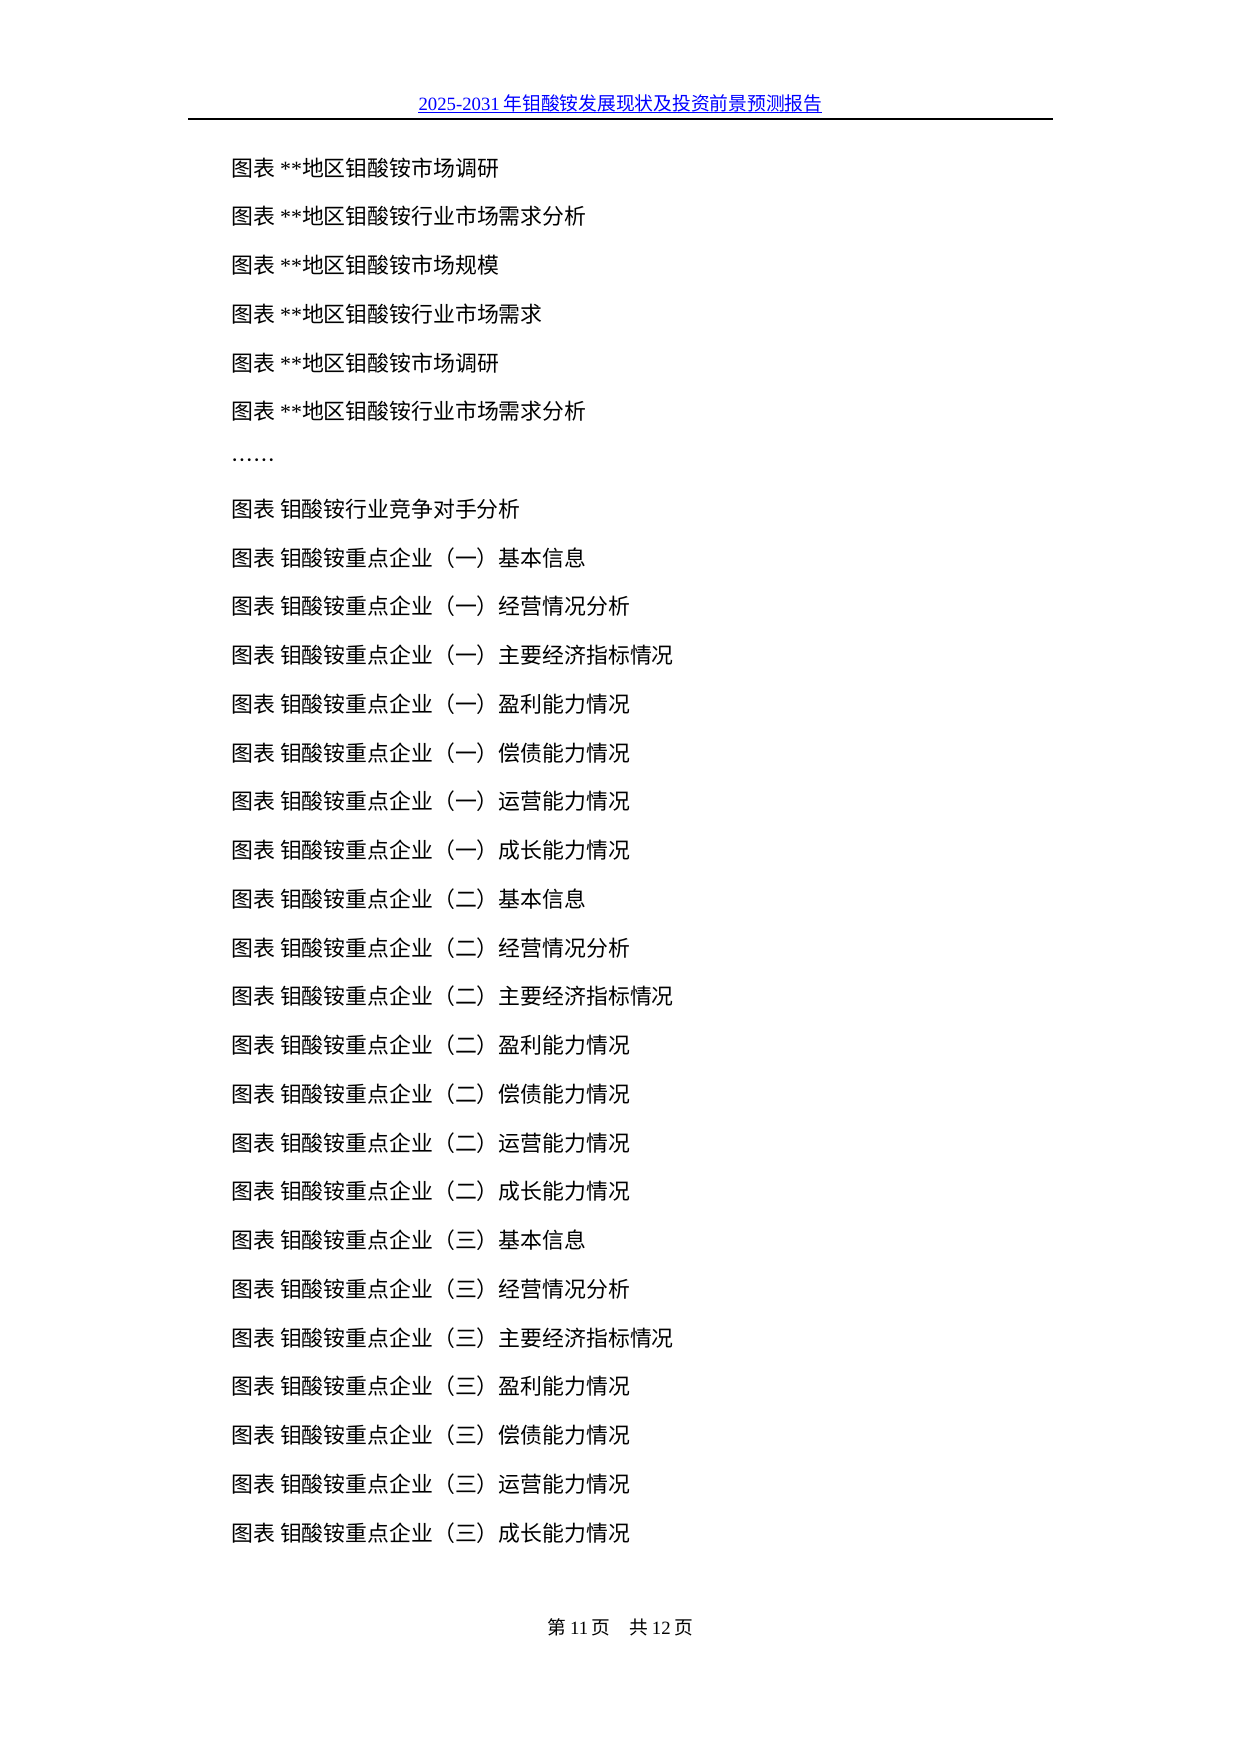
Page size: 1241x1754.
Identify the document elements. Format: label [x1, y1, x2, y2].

text [187, 150, 1053, 1548]
